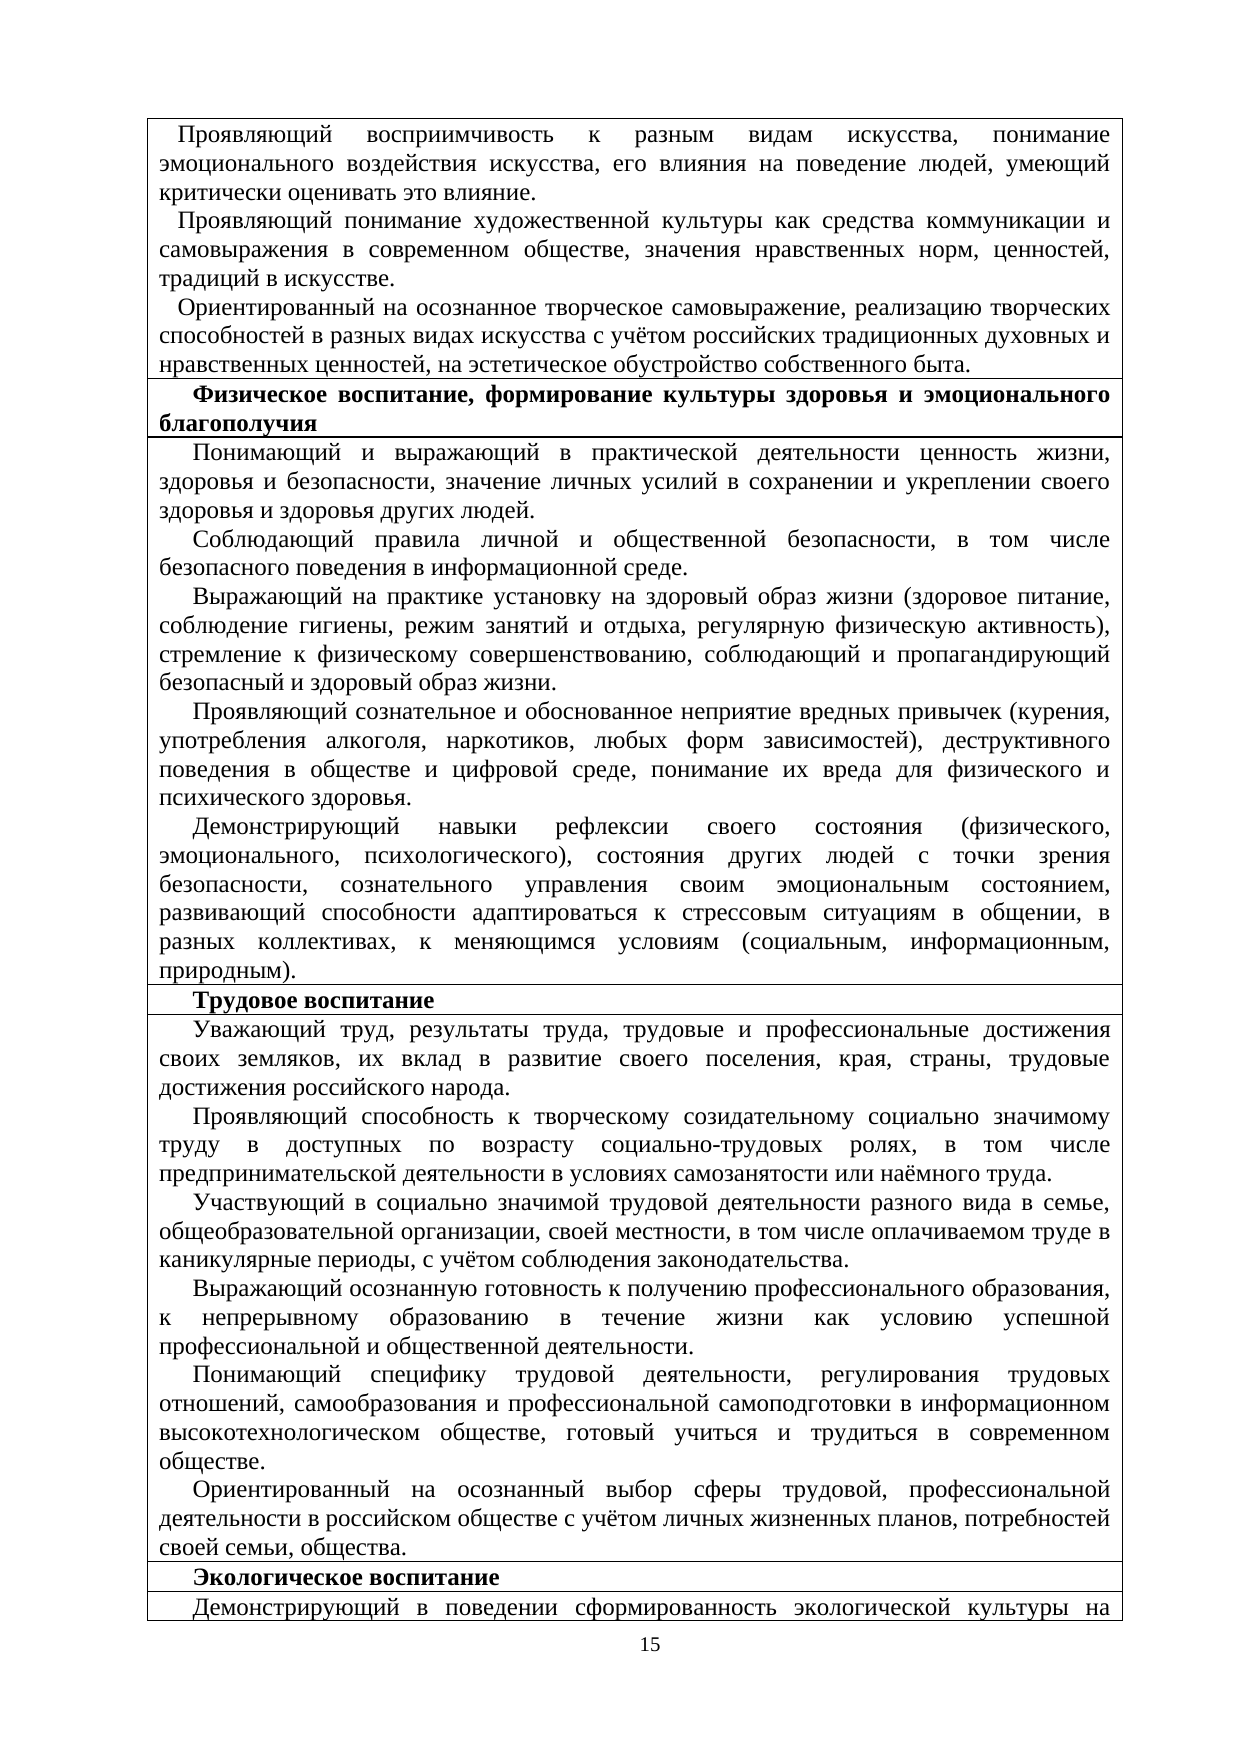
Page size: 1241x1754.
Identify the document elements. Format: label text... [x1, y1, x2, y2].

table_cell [148, 1592, 1122, 1620]
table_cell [148, 119, 1122, 378]
table_cell Трудовое воспитание [148, 985, 1122, 1013]
table_cell Уважающий труд, результаты труда, трудовые и профессиональные достижения своих земляков, их вклад в развитие своего поселения, края, страны, трудовые достижения российского народа. Проявляющий способность к творческому созидательному социально значимому труду в доступных по возрасту социально-трудовых ролях, в том числе предпринимательской деятельности в условиях самозанятости или наёмного труда. Участвующий в социально значимой трудовой деятельности разного вида в семье, общеобразовательной организации, своей местности, в том числе оплачиваемом труде в каникулярные периоды, с учётом соблюдения законодательства. Выражающий осознанную готовность к получению профессионального образования, к непрерывному образованию в течение жизни как условию успешной профессиональной и общественной деятельности. Понимающий специфику трудовой деятельности, регулирования трудовых отношений, самообразования и профессиональной самоподготовки в информационном высокотехнологическом обществе, готовый учиться и трудиться в современном обществе. Ориентированный на осознанный выбор сферы трудовой, профессиональной деятельности в российском обществе с учётом личных жизненных планов, потребностей своей семьи, общества. [148, 1015, 1122, 1561]
table_cell Физическое воспитание, формирование культуры здоровья и эмоционального благополучия [148, 379, 1122, 436]
table_cell Понимающий и выражающий в практической деятельности ценность жизни, здоровья и безопасности, значение личных усилий в сохранении и укреплении своего здоровья и здоровья других людей. Соблюдающий правила личной и общественной безопасности, в том числе безопасного поведения в информационной среде. Выражающий на практике установку на здоровый образ жизни (здоровое питание, соблюдение гигиены, режим занятий и отдыха, регулярную физическую активность), стремление к физическому совершенствованию, соблюдающий и пропагандирующий безопасный и здоровый образ жизни. Проявляющий сознательное и обоснованное неприятие вредных привычек (курения, употребления алкоголя, наркотиков, любых форм зависимостей), деструктивного поведения в обществе и цифровой среде, понимание их вреда для физического и психического здоровья. Демонстрирующий навыки рефлексии своего состояния (физического, эмоционального, психологического), состояния других людей с точки зрения безопасности, сознательного управления своим эмоциональным состоянием, развивающий способности адаптироваться к стрессовым ситуациям в общении, в разных коллективах, к меняющимся условиям (социальным, информационным, природным). [148, 438, 1122, 984]
table_cell Экологическое воспитание [148, 1562, 1122, 1591]
